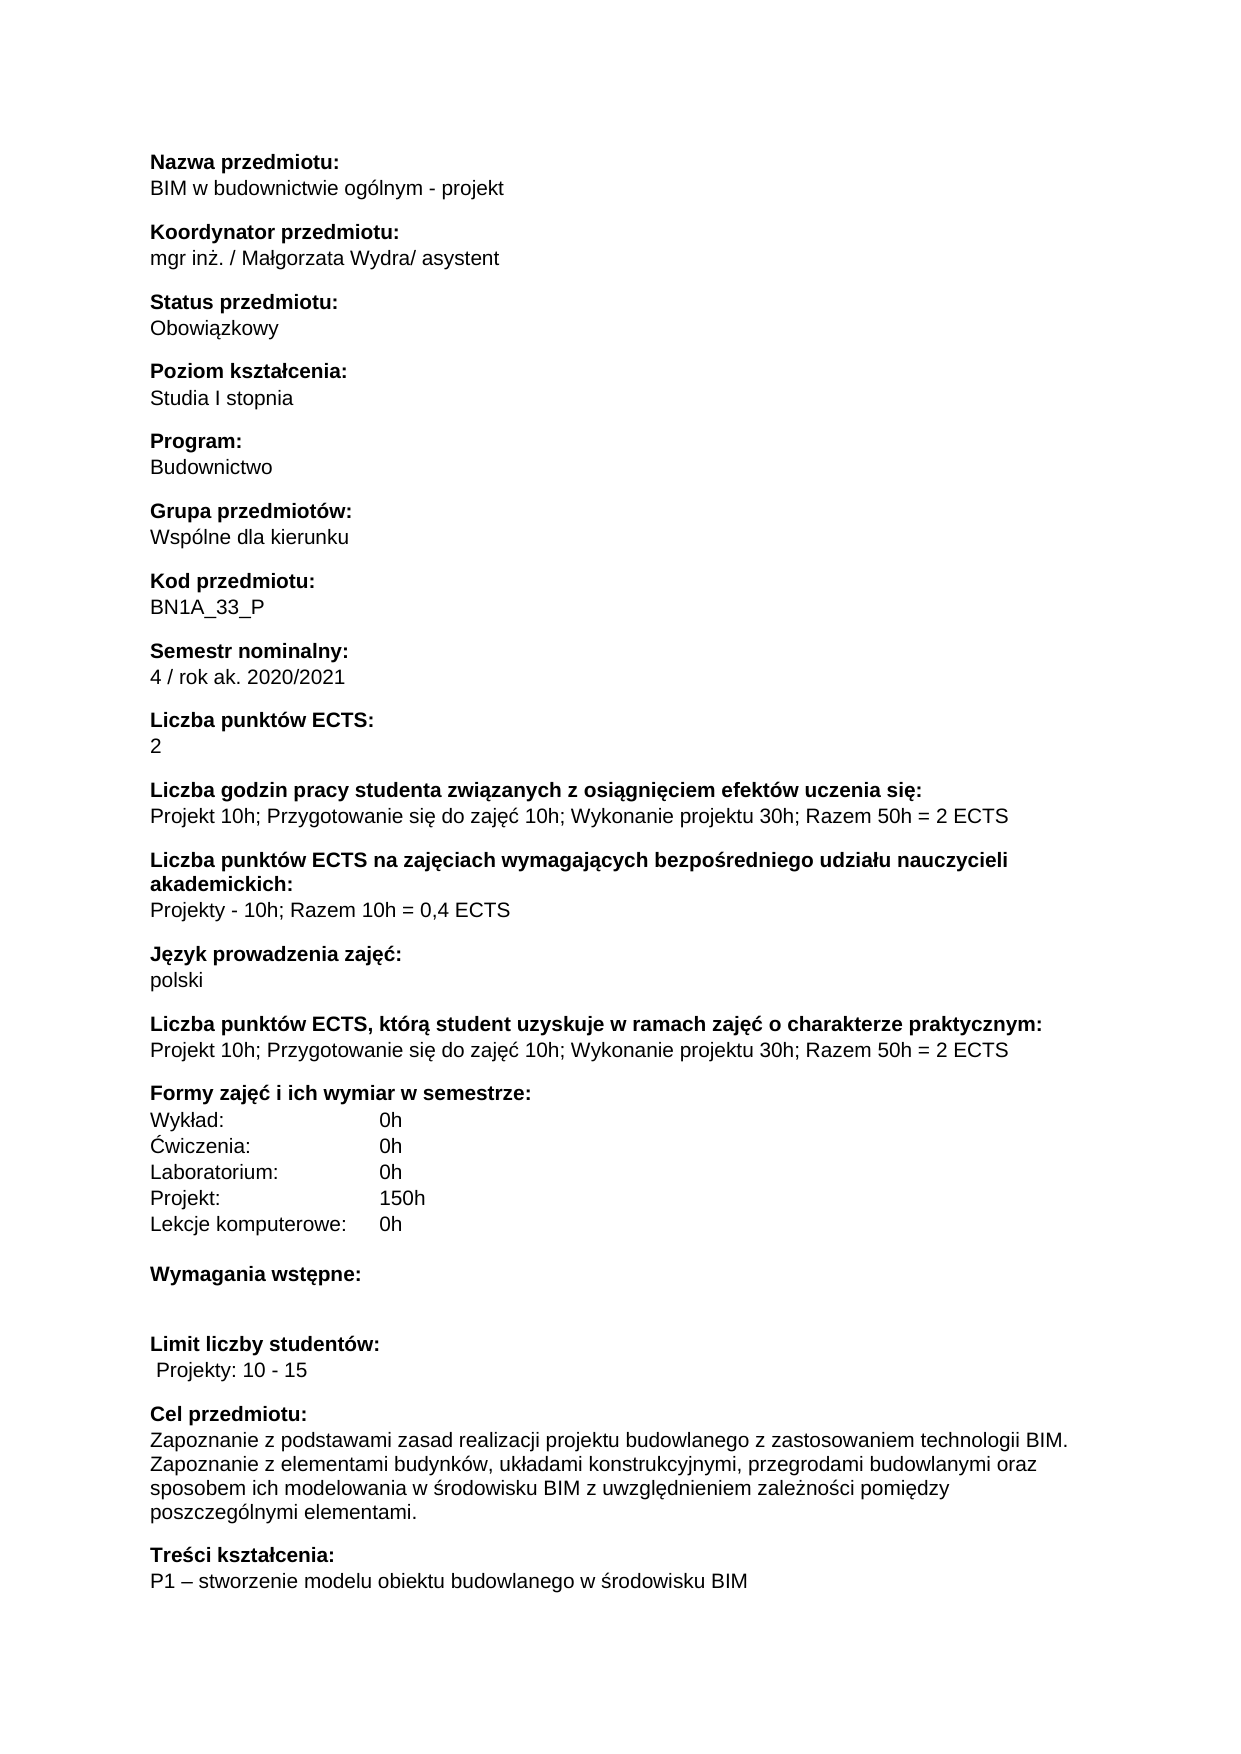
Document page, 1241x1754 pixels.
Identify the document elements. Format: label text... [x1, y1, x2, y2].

text Formy zajęć i ich wymiar w semestrze: [150, 1081, 1090, 1105]
text Liczba godzin pracy studenta związanych z osiągnięciem efektów uczenia się: [150, 778, 1090, 802]
text Limit liczby studentów: [150, 1332, 1090, 1356]
table_cell 150h [369, 1184, 597, 1210]
text Liczba punktów ECTS na zajęciach wymagających bezpośredniego udziału nauczycieli akademickich: [150, 848, 1090, 896]
text Koordynator przedmiotu: [150, 220, 1090, 244]
text 4 / rok ak. 2020/2021 [150, 664, 1090, 688]
text Obowiązkowy [150, 316, 1090, 339]
text Projekt 10h; Przygotowanie się do zajęć 10h; Wykonanie projektu 30h; Razem 50h = 2 ECTS [150, 1037, 1090, 1061]
table_cell Projekt: [140, 1186, 367, 1210]
text Liczba punktów ECTS: [150, 708, 1090, 732]
table_cell 0h [369, 1158, 597, 1184]
table_header 0h [369, 1108, 597, 1132]
text polski [150, 968, 1090, 992]
text 2 [150, 734, 1090, 758]
text Studia I stopnia [150, 385, 1090, 409]
text Wspólne dla kierunku [150, 525, 1090, 549]
table_cell Lekcje komputerowe: [140, 1212, 367, 1236]
text Grupa przedmiotów: [150, 499, 1090, 523]
table_cell Ćwiczenia: [140, 1134, 367, 1158]
text Status przedmiotu: [150, 289, 1090, 313]
text Semestr nominalny: [150, 638, 1090, 662]
text BIM w budownictwie ogólnym - projekt [150, 176, 1090, 200]
table_cell Laboratorium: [140, 1160, 367, 1184]
text Nazwa przedmiotu: [150, 150, 1090, 174]
text Poziom kształcenia: [150, 359, 1090, 383]
text mgr inż. / Małgorzata Wydra/ asystent [150, 246, 1090, 270]
text Projekt 10h; Przygotowanie się do zajęć 10h; Wykonanie projektu 30h; Razem 50h = 2 ECTS [150, 804, 1090, 828]
text Liczba punktów ECTS, którą student uzyskuje w ramach zajęć o charakterze praktycznym: [150, 1011, 1090, 1035]
text Cel przedmiotu: [150, 1402, 1090, 1426]
table_cell 0h [369, 1210, 597, 1236]
text Język prowadzenia zajęć: [150, 942, 1090, 966]
text BN1A_33_P [150, 595, 1090, 619]
text Kod przedmiotu: [150, 569, 1090, 593]
text Projekty - 10h; Razem 10h = 0,4 ECTS [150, 898, 1090, 922]
text Projekty: 10 - 15 [150, 1358, 1090, 1382]
text Budownictwo [150, 455, 1090, 479]
text Wymagania wstępne: [150, 1262, 1090, 1286]
table_header Wykład: [140, 1108, 367, 1132]
text Program: [150, 429, 1090, 453]
table_cell 0h [369, 1132, 597, 1158]
text Zapoznanie z podstawami zasad realizacji projektu budowlanego z zastosowaniem technologii BIM. Zapoznanie z elementami budynków, układami konstrukcyjnymi, przegrodami budowlanymi oraz sposobem ich modelowania w środowisku BIM z uwzględnieniem zależności pomiędzy poszczególnymi elementami. [150, 1428, 1090, 1523]
text P1 – stworzenie modelu obiektu budowlanego w środowisku BIM [150, 1569, 1090, 1593]
text Treści kształcenia: [150, 1543, 1090, 1567]
